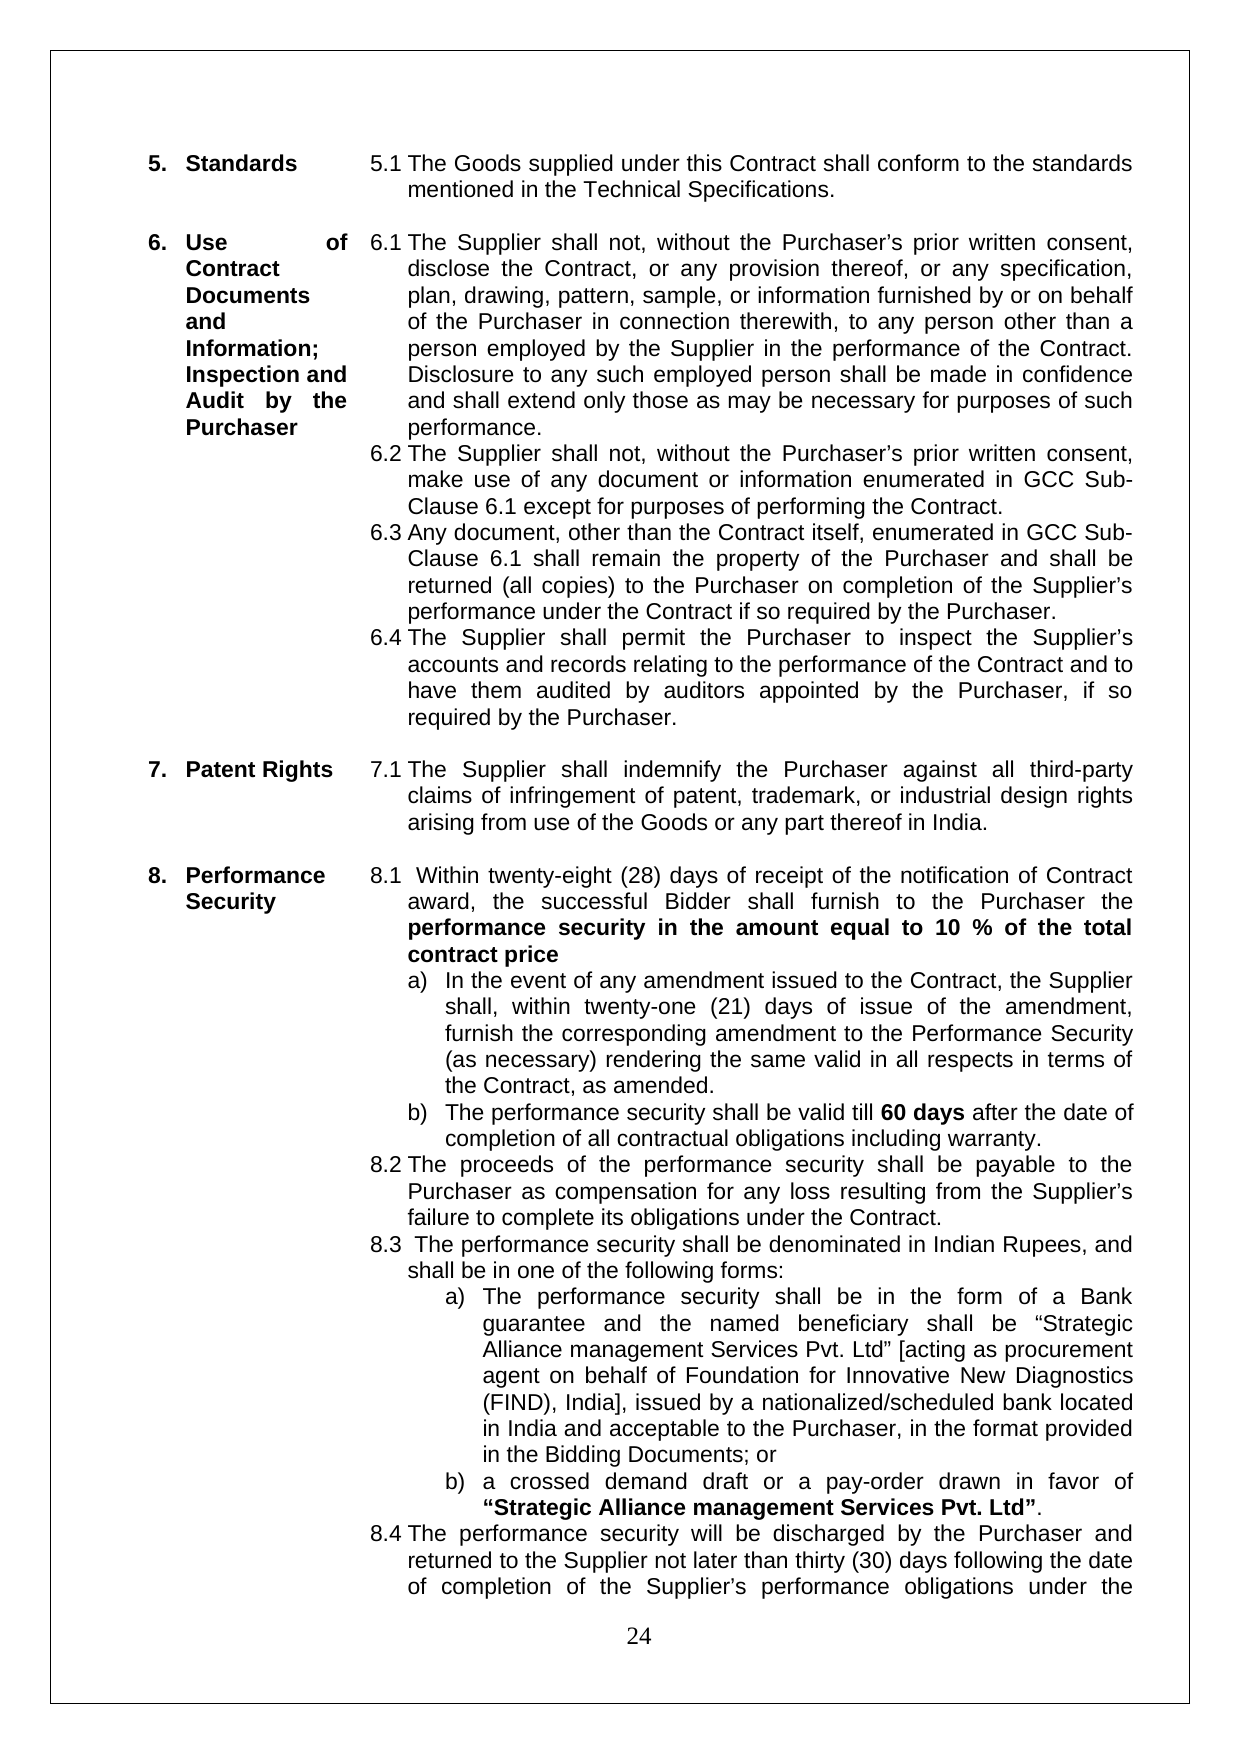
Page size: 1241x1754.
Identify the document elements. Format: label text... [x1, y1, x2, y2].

table_cell The Supplier shall indemnify the Purchaser against all third-party claims of infringement of patent, trademark, or industrial design rights arising from use of the Goods or any part thereof in India. [359, 756, 1145, 862]
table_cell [137, 862, 358, 1599]
table_cell The Goods supplied under this Contract shall conform to the standards mentioned in the Technical Specifications. [359, 150, 1145, 229]
table_cell Standards [137, 150, 358, 229]
table_cell The Supplier shall not, without the Purchaser’s prior written consent, disclose the Contract, or any provision thereof, or any specification, plan, drawing, pattern, sample, or information furnished by or on behalf of the Purchaser in connection therewith, to any person other than a person employed by the Supplier in the performance of the Contract. Disclosure to any such employed person shall be made in confidence and shall extend only those as may be necessary for purposes of such performance. The Supplier shall not, without the Purchaser’s prior written consent, make use of any document or information enumerated in GCC Sub-Clause 6.1 except for purposes of performing the Contract. Any document, other than the Contract itself, enumerated in GCC Sub-Clause 6.1 shall remain the property of the Purchaser and shall be returned (all copies) to the Purchaser on completion of the Supplier’s performance under the Contract if so required by the Purchaser. The Supplier shall permit the Purchaser to inspect the Supplier’s accounts and records relating to the performance of the Contract and to have them audited by auditors appointed by the Purchaser, if so required by the Purchaser. [359, 229, 1145, 756]
table_cell Use of Contract Documents and Information; Inspection and Audit by the Purchaser [137, 229, 358, 756]
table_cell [359, 862, 1145, 1599]
table_cell Patent Rights [137, 756, 358, 862]
